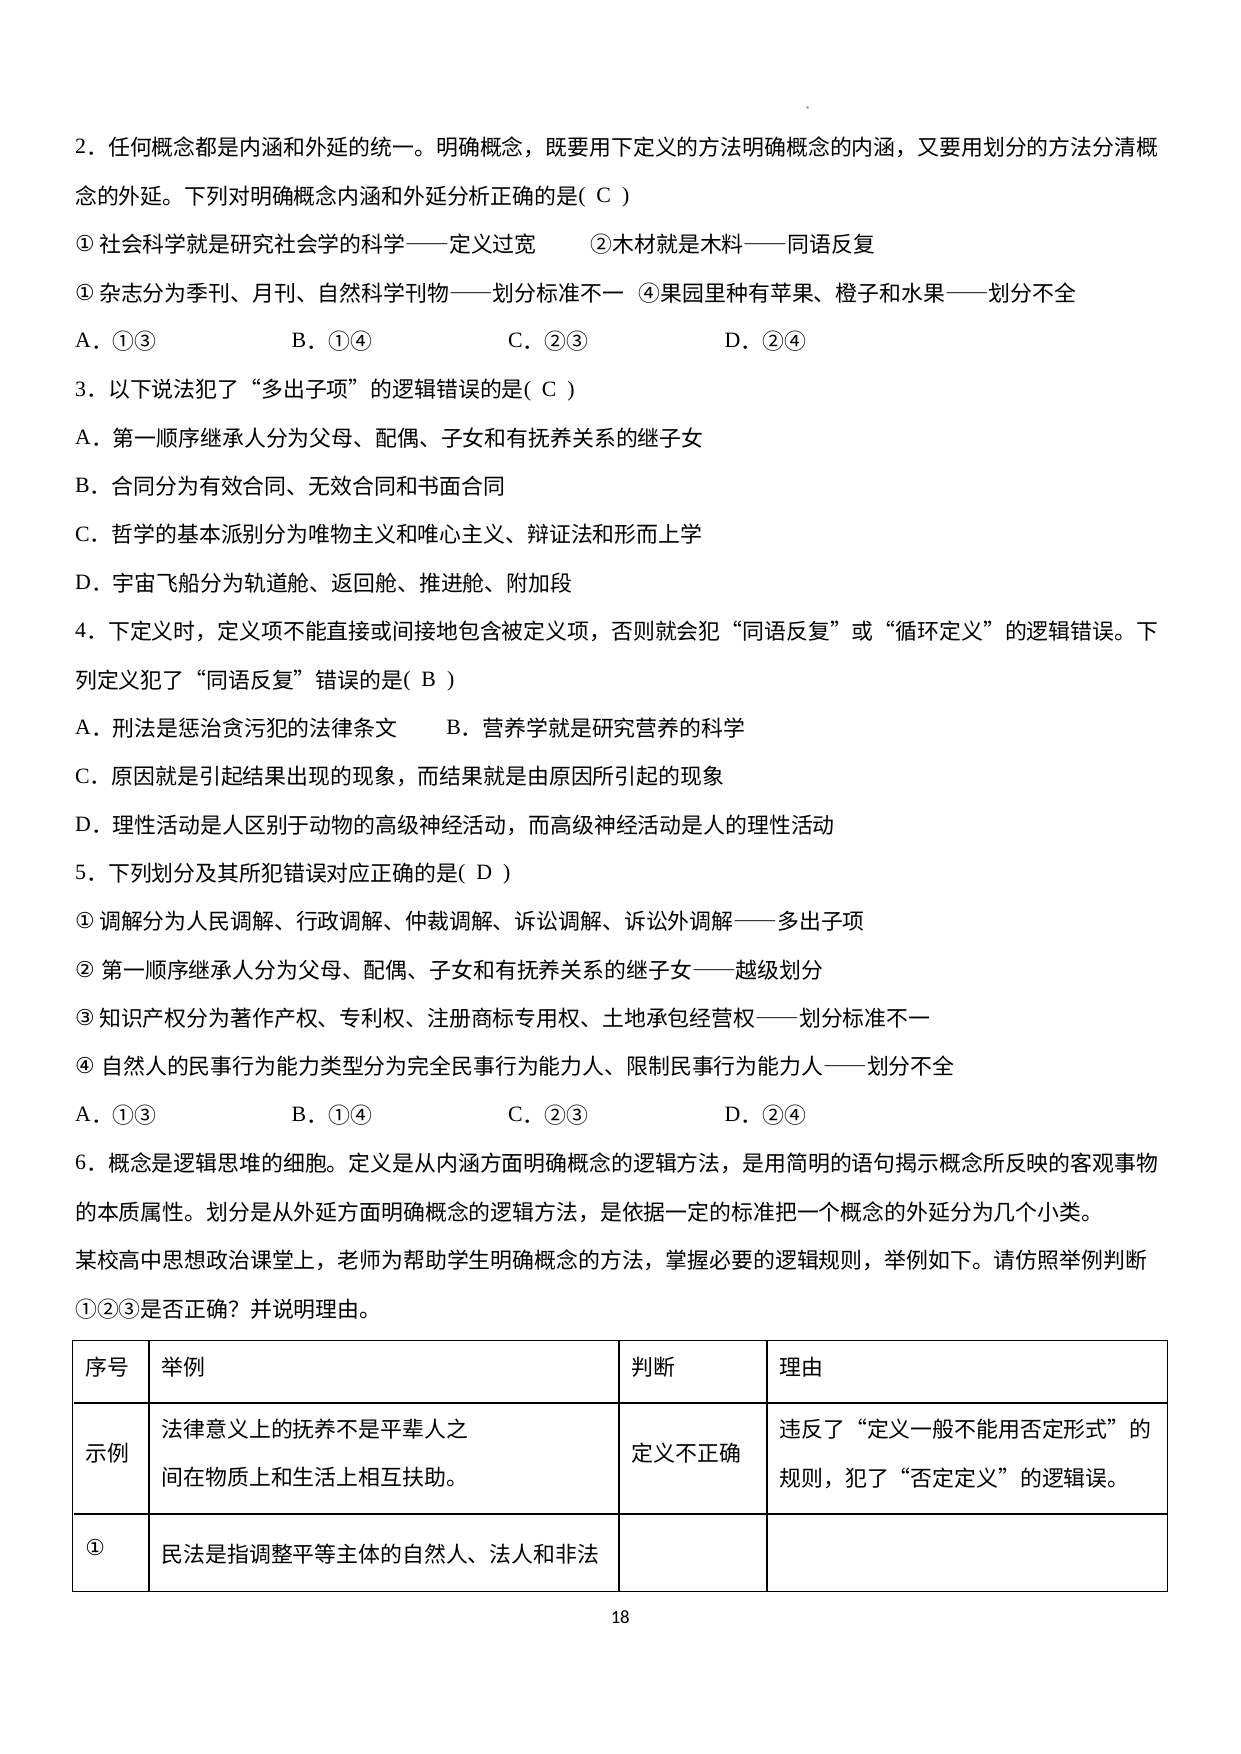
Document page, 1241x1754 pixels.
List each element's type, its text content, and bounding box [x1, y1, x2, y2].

text A．①③ B．①④ C．②③ D．②④ [75, 323, 1165, 356]
table_header 序号 [73, 1341, 148, 1402]
table_header 判断 [620, 1341, 766, 1402]
text C．原因就是引起结果出现的现象，而结果就是由原因所引起的现象 [75, 759, 1165, 791]
text D．宇宙飞船分为轨道舱、返回舱、推进舱、附加段 [75, 565, 1165, 598]
text ③知识产权分为著作产权、专利权、注册商标专用权、土地承包经营权——划分标准不一 [75, 1001, 1165, 1033]
table_cell 违反了“定义一般不能用否定形式”的规则，犯了“否定定义”的逻辑误。 [768, 1404, 1167, 1513]
table_cell 示例 [73, 1403, 148, 1513]
table_header 理由 [768, 1341, 1167, 1402]
table_cell [620, 1515, 766, 1591]
table_header 举例 [150, 1341, 618, 1402]
table_cell ① [73, 1514, 148, 1591]
text 4．下定义时，定义项不能直接或间接地包含被定义项，否则就会犯“同语反复”或“循环定义”的逻辑错误。下列定义犯了“同语反复”错误的是( B ) [75, 613, 1165, 695]
table_cell 法律意义上的抚养不是平辈人之 间在物质上和生活上相互扶助。 [150, 1404, 618, 1513]
text B．合同分为有效合同、无效合同和书面合同 [75, 468, 1165, 501]
text 6．概念是逻辑思堆的细胞。定义是从内涵方面明确概念的逻辑方法，是用简明的语句揭示概念所反映的客观事物的本质属性。划分是从外延方面明确概念的逻辑方法，是依据一定的标准把一个概念的外延分为几个小类。 [75, 1146, 1165, 1227]
table_cell [768, 1515, 1167, 1591]
text 5．下列划分及其所犯错误对应正确的是( D ) [75, 856, 1165, 888]
text 2．任何概念都是内涵和外延的统一。明确概念，既要用下定义的方法明确概念的内涵，又要用划分的方法分清概念的外延。下列对明确概念内涵和外延分析正确的是( C ) [75, 130, 1165, 211]
text 3．以下说法犯了“多出子项”的逻辑错误的是( C ) [75, 372, 1165, 404]
text 某校高中思想政治课堂上，老师为帮助学生明确概念的方法，掌握必要的逻辑规则，举例如下。请仿照举例判断①②③是否正确？并说明理由。 [75, 1243, 1165, 1324]
table_cell 定义不正确 [620, 1404, 766, 1513]
text ①调解分为人民调解、行政调解、仲裁调解、诉讼调解、诉讼外调解——多出子项 [75, 904, 1165, 936]
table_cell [150, 1515, 618, 1591]
text A．刑法是惩治贪污犯的法律条文 B．营养学就是研究营养的科学 [75, 711, 1165, 743]
text C．哲学的基本派别分为唯物主义和唯心主义、辩证法和形而上学 [75, 517, 1165, 549]
text D．理性活动是人区别于动物的高级神经活动，而高级神经活动是人的理性活动 [75, 807, 1165, 840]
text ①社会科学就是研究社会学的科学——定义过宽 ②木材就是木料——同语反复 [75, 227, 1165, 259]
text ④自然人的民事行为能力类型分为完全民事行为能力人、限制民事行为能力人——划分不全 [75, 1049, 1165, 1081]
text ①杂志分为季刊、月刊、自然科学刊物——划分标准不一 ④果园里种有苹果、橙子和水果——划分不全 [75, 275, 1165, 308]
text A．①③ B．①④ C．②③ D．②④ [75, 1097, 1165, 1130]
text A．第一顺序继承人分为父母、配偶、子女和有抚养关系的继子女 [75, 420, 1165, 453]
text ②第一顺序继承人分为父母、配偶、子女和有抚养关系的继子女——越级划分 [75, 952, 1165, 985]
